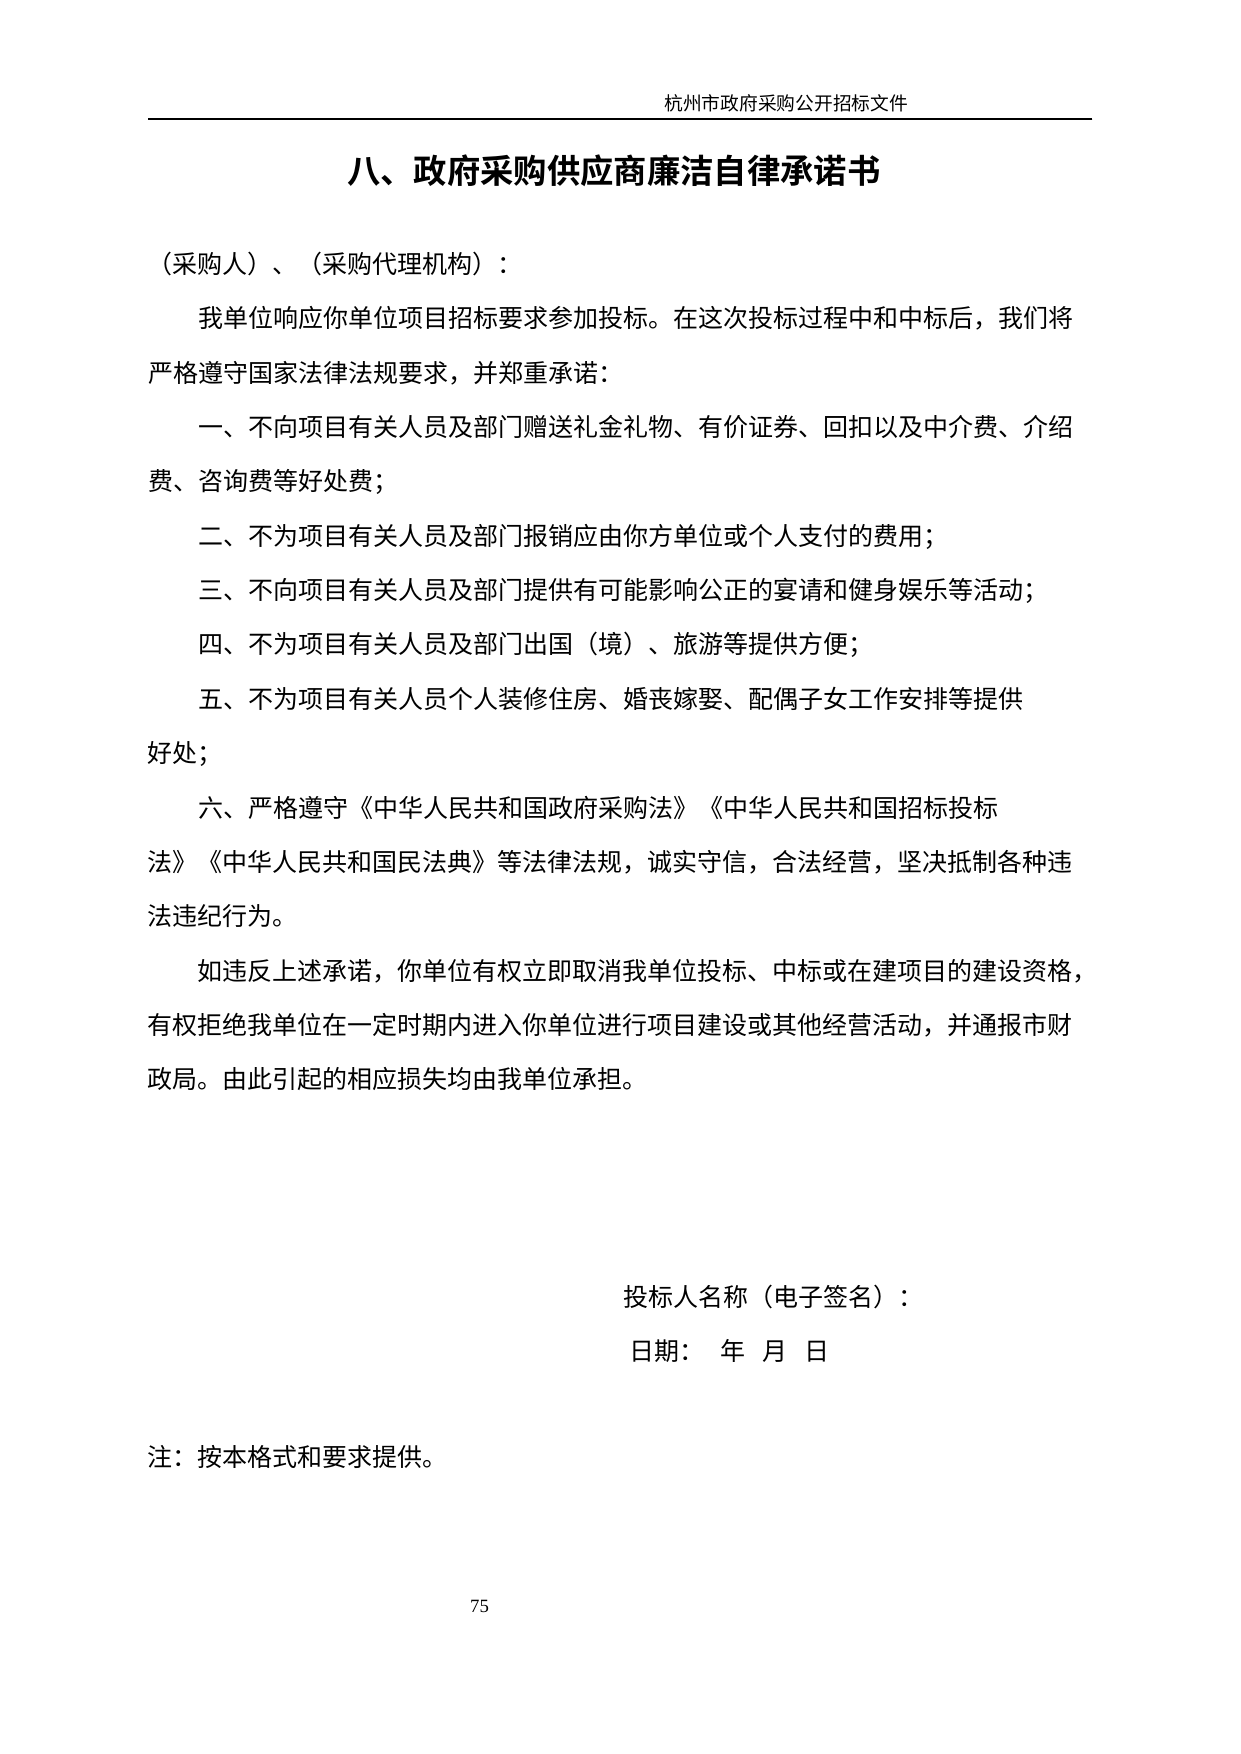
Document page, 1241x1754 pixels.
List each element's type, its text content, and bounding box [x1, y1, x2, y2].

text （采购人）、（采购代理机构）： [148, 244, 1092, 281]
text 我单位响应你单位项目招标要求参加投标。在这次投标过程中和中标后，我们将严格遵守国家法律法规要求，并郑重承诺： [148, 299, 1092, 389]
text 好处； [148, 734, 1092, 770]
text 投标人名称（电子签名）： [148, 1277, 976, 1314]
text 如违反上述承诺，你单位有权立即取消我单位投标、中标或在建项目的建设资格，有权拒绝我单位在一定时期内进入你单位进行项目建设或其他经营活动，并通报市财政局。由此引起的相应损失均由我单位承担。 [148, 951, 1092, 1096]
text 三、不向项目有关人员及部门提供有可能影响公正的宴请和健身娱乐等活动； [148, 571, 1092, 607]
text 二、不为项目有关人员及部门报销应由你方单位或个人支付的费用； [148, 516, 1092, 552]
text 六、严格遵守《中华人民共和国政府采购法》《中华人民共和国招标投标 [198, 788, 1092, 824]
text 八、政府采购供应商廉洁自律承诺书 [148, 145, 1092, 193]
text 四、不为项目有关人员及部门出国（境）、旅游等提供方便； [148, 625, 1092, 661]
text 日期： 年 月 日 [629, 1332, 1092, 1368]
text 五、不为项目有关人员个人装修住房、婚丧嫁娶、配偶子女工作安排等提供 [198, 679, 1092, 716]
text 注：按本格式和要求提供。 [148, 1437, 1049, 1473]
text 一、不向项目有关人员及部门赠送礼金礼物、有价证券、回扣以及中介费、介绍费、咨询费等好处费； [148, 407, 1092, 498]
text 法》《中华人民共和国民法典》等法律法规，诚实守信，合法经营，坚决抵制各种违法违纪行为。 [148, 842, 1092, 933]
